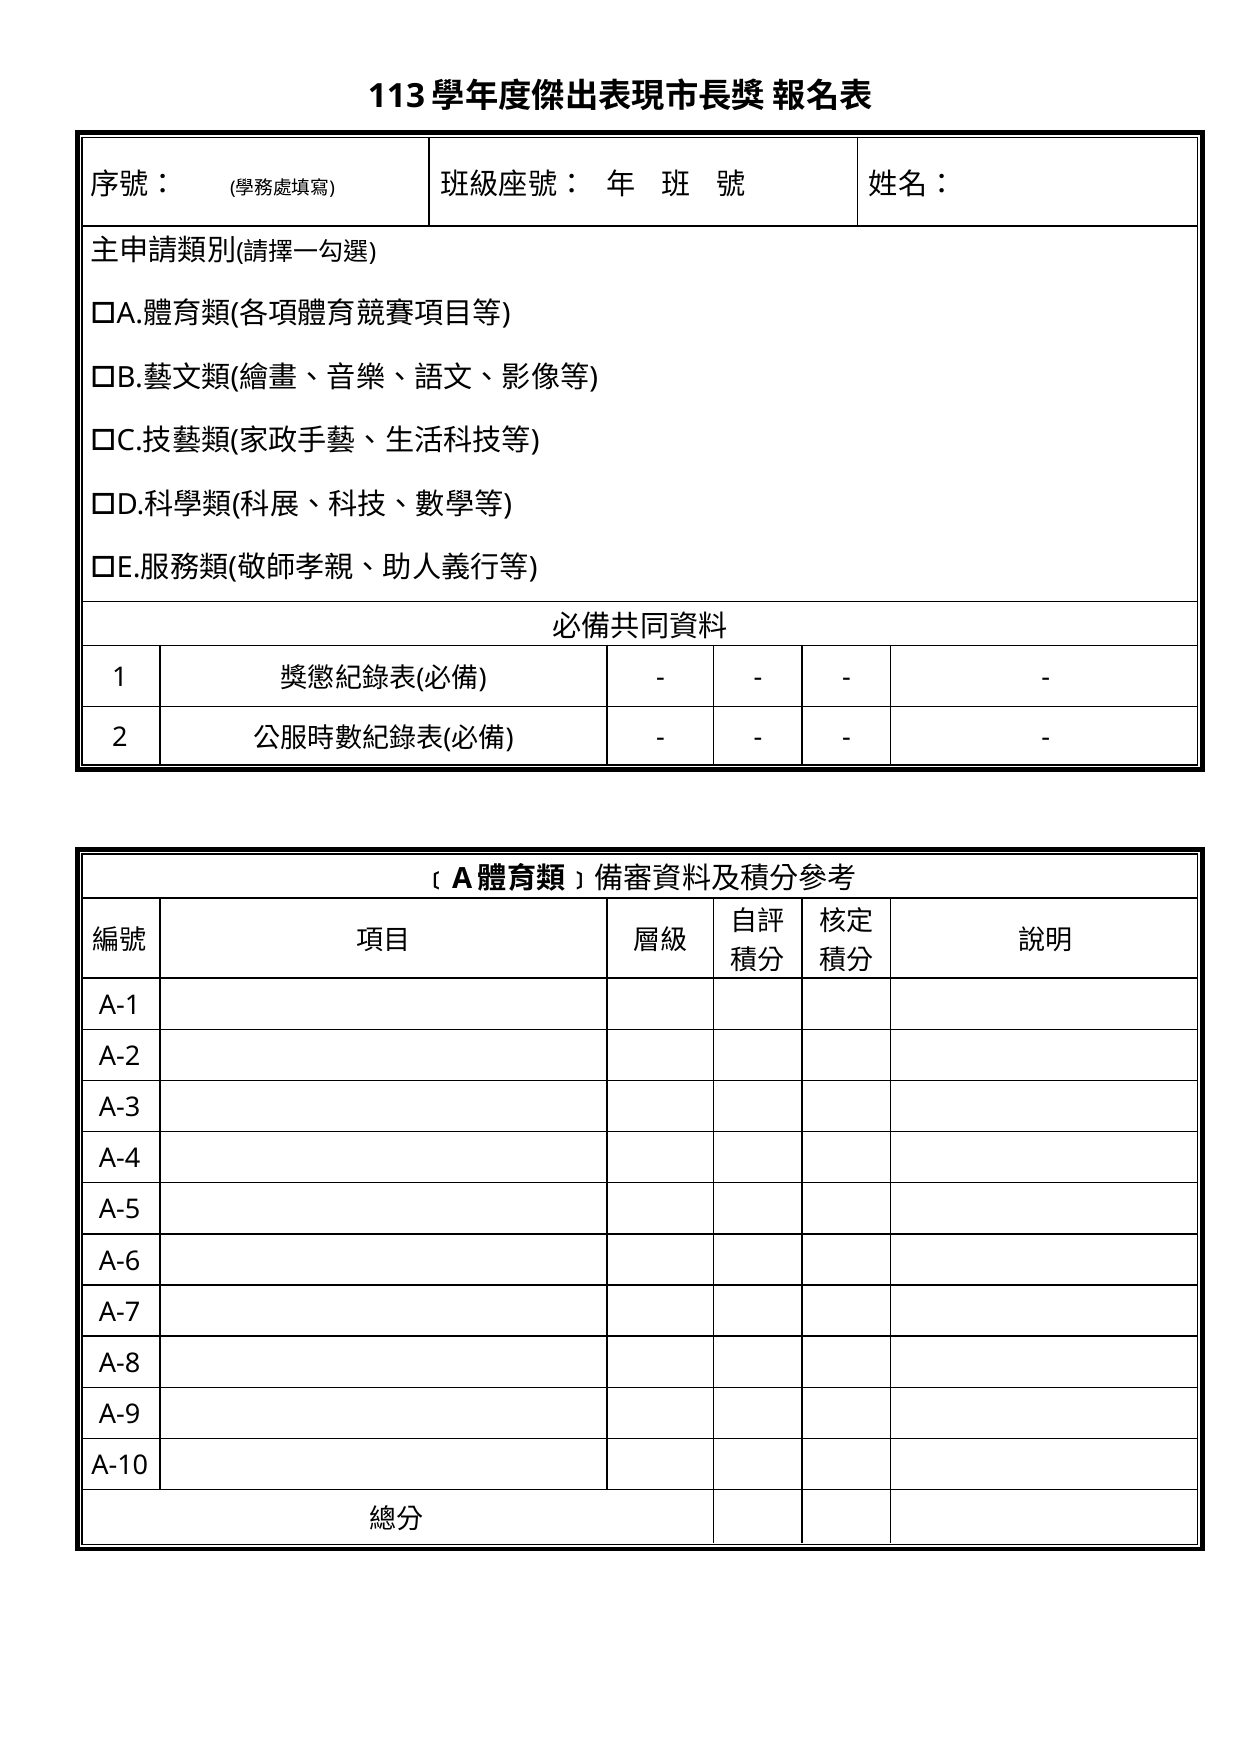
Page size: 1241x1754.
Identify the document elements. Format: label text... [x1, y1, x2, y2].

table_cell [714, 1030, 801, 1079]
table_cell 獎懲紀錄表(必備) [161, 646, 606, 706]
table_cell A-2 [83, 1030, 159, 1079]
table_cell [803, 979, 890, 1028]
table_cell [803, 1286, 890, 1335]
table_cell [714, 1081, 801, 1131]
table_cell [608, 1132, 713, 1182]
table_cell A-8 [83, 1337, 159, 1386]
table_cell [608, 1439, 713, 1489]
table_cell [714, 1235, 801, 1284]
table_cell [803, 1388, 890, 1438]
table_cell [803, 1081, 890, 1131]
table_cell [891, 1183, 1197, 1233]
table_cell 總分 [83, 1490, 713, 1543]
table_cell A-1 [83, 979, 159, 1028]
table_cell [891, 1132, 1197, 1182]
table_cell 2 [83, 707, 159, 764]
table_cell [161, 1439, 606, 1489]
table_cell [161, 1235, 606, 1284]
table_cell [608, 1081, 713, 1131]
table_cell [714, 1490, 801, 1543]
table_cell - [891, 707, 1197, 764]
table_cell [161, 1388, 606, 1438]
table_cell A-5 [83, 1183, 159, 1233]
table_header 班級座號： 年 班 號 [430, 138, 857, 225]
table_cell [891, 1439, 1197, 1489]
table_cell [161, 979, 606, 1028]
table_cell - [803, 707, 890, 764]
table_cell 主申請類別(請擇一勾選) A.體育類(各項體育競賽項目等) B.藝文類(繪畫、音樂、語文、影像等) C.技藝類(家政手藝、生活科技等) D.科學類(科展、科技、數學等) E.服務類(敬師孝親、助人義行等) [83, 227, 1197, 601]
table_cell [161, 1183, 606, 1233]
table_cell [714, 1132, 801, 1182]
table_cell [803, 1183, 890, 1233]
table_cell [891, 1490, 1197, 1543]
table_cell 項目 [161, 899, 606, 977]
table_cell A-10 [83, 1439, 159, 1489]
table_cell [803, 1439, 890, 1489]
table_cell A-7 [83, 1286, 159, 1335]
table_cell [803, 1132, 890, 1182]
table_cell [608, 1337, 713, 1386]
table_cell - [714, 707, 801, 764]
table_cell 1 [83, 646, 159, 706]
table_cell [161, 1337, 606, 1386]
table_cell [608, 1183, 713, 1233]
table_cell A-3 [83, 1081, 159, 1131]
table_cell [891, 1030, 1197, 1079]
table_cell [608, 979, 713, 1028]
table_cell [608, 1235, 713, 1284]
table_cell [803, 1235, 890, 1284]
table_cell 層級 [608, 899, 713, 977]
table_cell [608, 1286, 713, 1335]
table_cell - [891, 646, 1197, 706]
table_cell - [608, 707, 713, 764]
table_cell [608, 1388, 713, 1438]
table_cell 編號 [83, 899, 159, 977]
table_cell [803, 1030, 890, 1079]
table_cell 公服時數紀錄表(必備) [161, 707, 606, 764]
table_header 序號： (學務處填寫) [83, 138, 428, 225]
table_cell [891, 1235, 1197, 1284]
table_cell [891, 979, 1197, 1028]
table_cell [714, 1388, 801, 1438]
table_cell - [714, 646, 801, 706]
table_cell 必備共同資料 [83, 602, 1197, 644]
table_header 姓名： [858, 138, 1197, 225]
table_header ﹝A體育類﹞備審資料及積分參考 [83, 855, 1197, 897]
table_cell [161, 1286, 606, 1335]
table_cell 說明 [891, 899, 1197, 977]
table_cell [714, 1439, 801, 1489]
table_cell - [608, 646, 713, 706]
table_cell [803, 1337, 890, 1386]
table_cell A-9 [83, 1388, 159, 1438]
table_cell [161, 1132, 606, 1182]
table_cell [714, 1183, 801, 1233]
table_cell [714, 1337, 801, 1386]
table_cell [891, 1081, 1197, 1131]
table_cell [891, 1337, 1197, 1386]
table_cell - [803, 646, 890, 706]
text 113學年度傑出表現市長獎 報名表 [75, 55, 1165, 130]
table_cell [161, 1081, 606, 1131]
table_cell [891, 1286, 1197, 1335]
table_cell [803, 1490, 890, 1543]
table_cell A-4 [83, 1132, 159, 1182]
table_cell [161, 1030, 606, 1079]
table_cell [891, 1388, 1197, 1438]
table_cell [608, 1030, 713, 1079]
table_cell 核定 積分 [803, 899, 890, 977]
table_cell A-6 [83, 1235, 159, 1284]
table_cell [714, 1286, 801, 1335]
table_cell [714, 979, 801, 1028]
table_cell 自評 積分 [714, 899, 801, 977]
